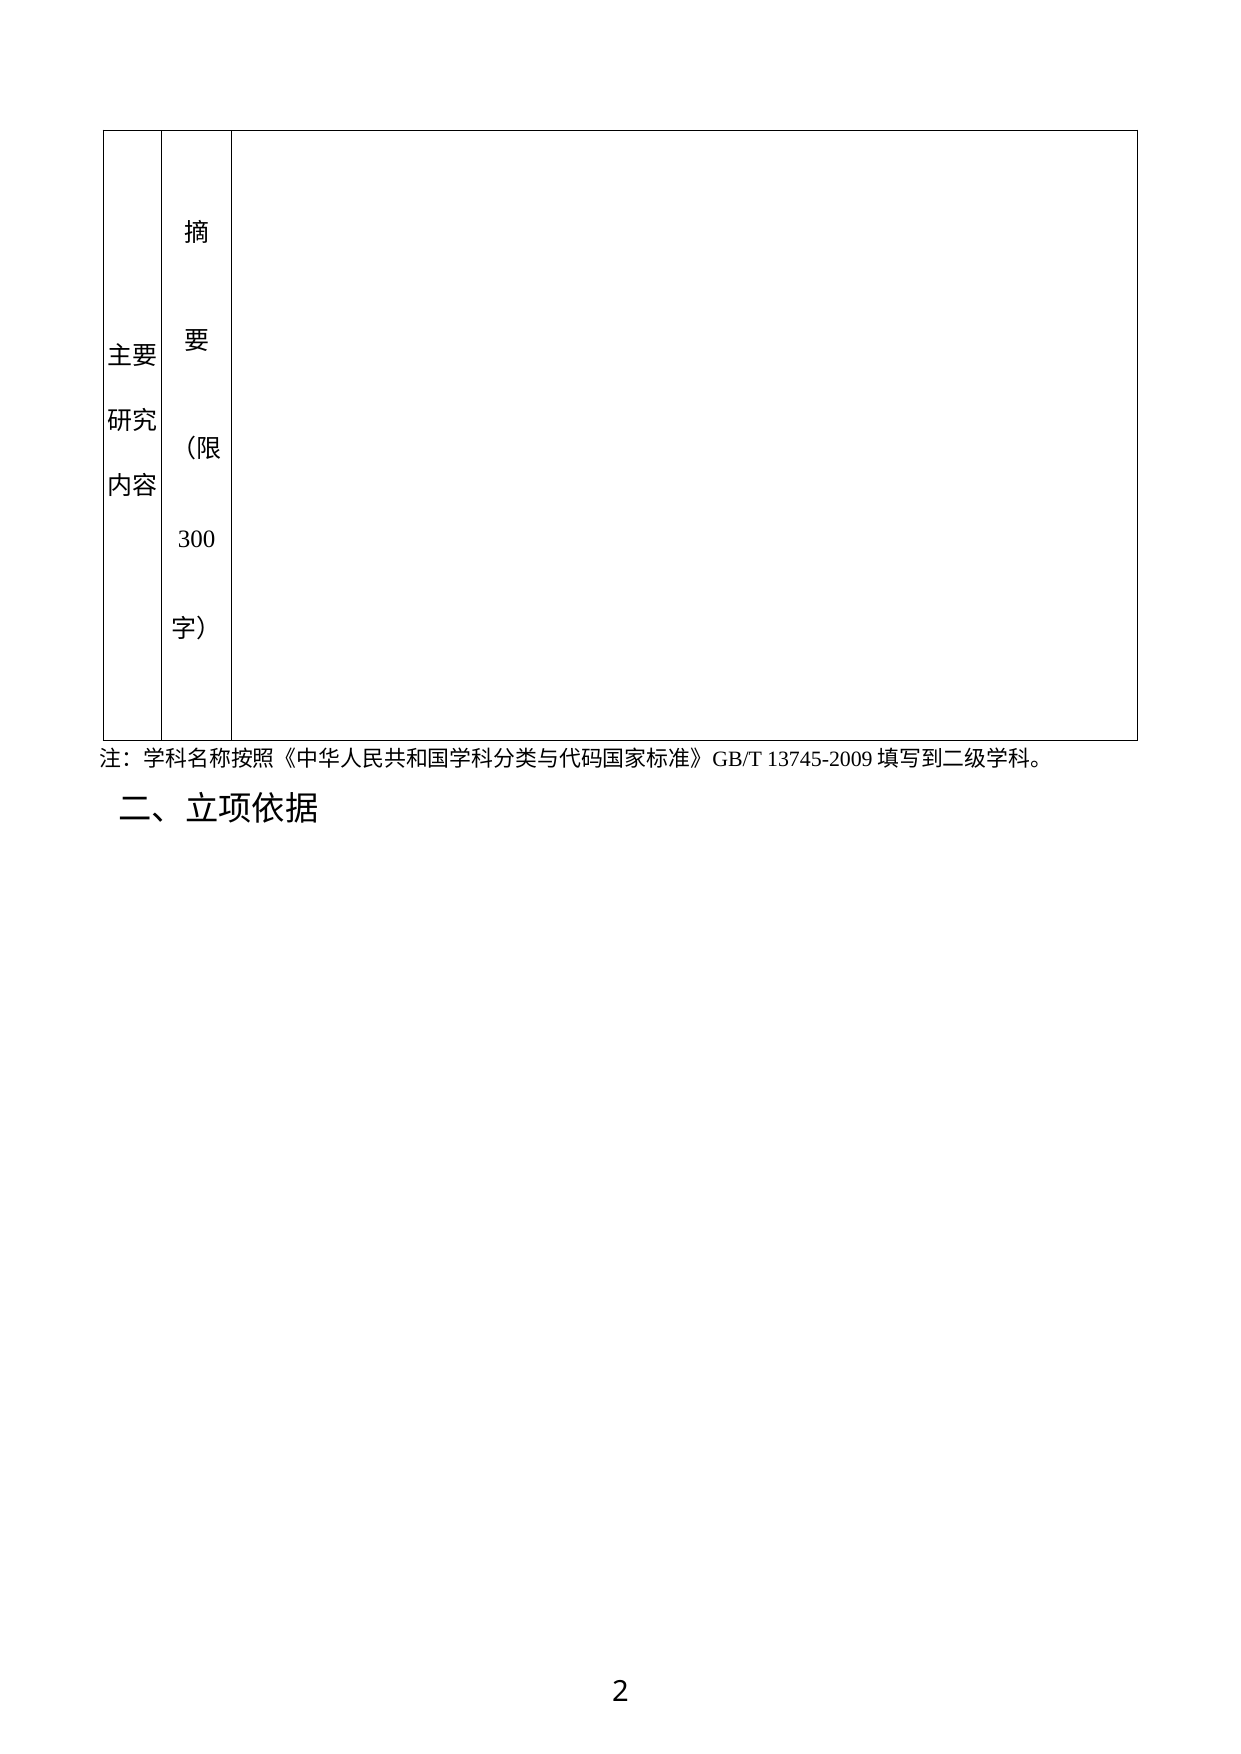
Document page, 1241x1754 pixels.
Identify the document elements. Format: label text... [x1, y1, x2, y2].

text 注：学科名称按照《中华人民共和国学科分类与代码国家标准》GB/T 13745-2009填写到二级学科。 [99, 741, 1122, 773]
table_cell [232, 131, 1137, 740]
text 二、立项依据 [118, 773, 1122, 838]
table_cell 主要研究 内容 [104, 131, 161, 740]
table_cell 摘 要 （限 300 字） [162, 131, 231, 740]
